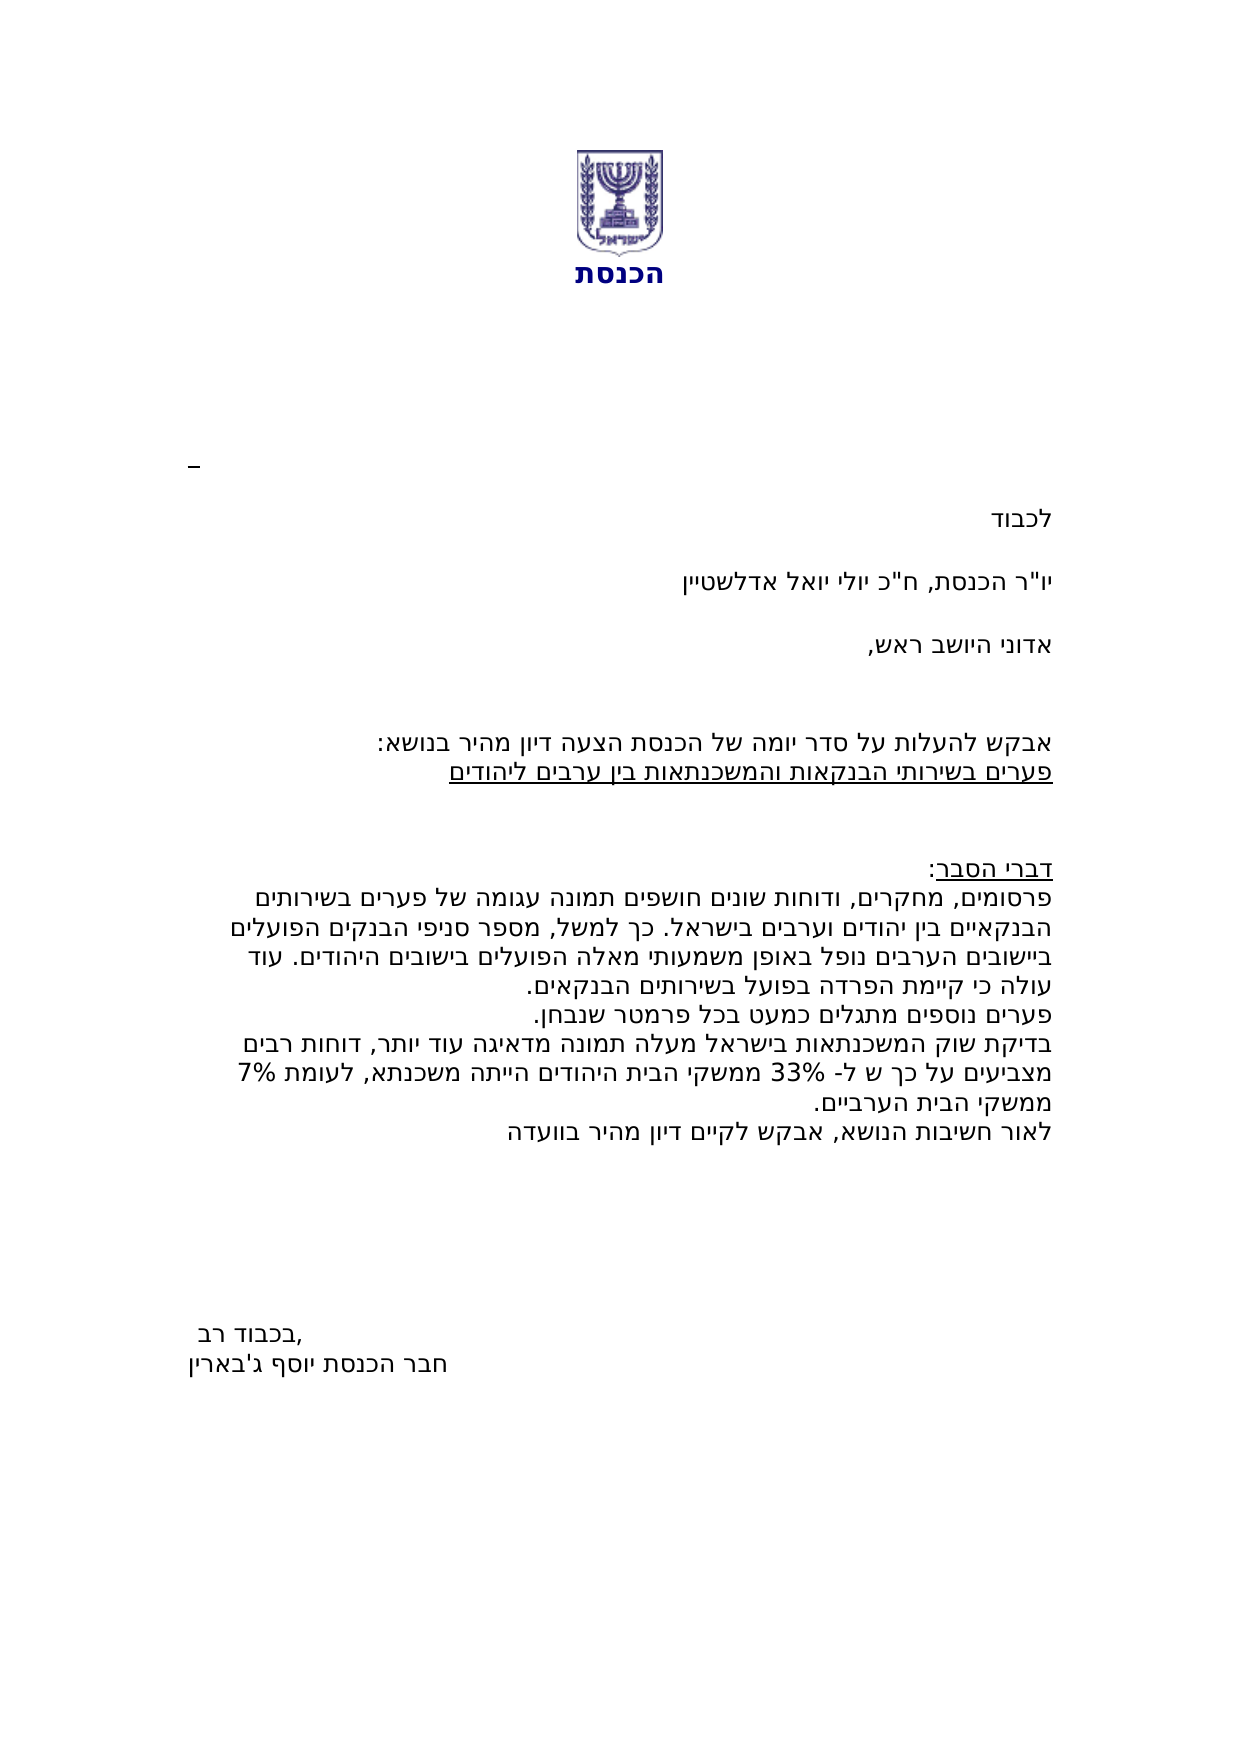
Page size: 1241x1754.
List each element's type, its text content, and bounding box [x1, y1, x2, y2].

text אבקש להעלות על סדר יומה של הכנסת הצעה דיון מהיר בנושא: [187, 728, 1053, 757]
text לכבוד [187, 504, 1053, 533]
text יו"ר הכנסת, ח"כ יולי יואל אדלשטיין [187, 567, 1053, 597]
text אדוני היושב ראש, [187, 631, 1053, 660]
text פערים בשירותי הבנקאות והמשכנתאות בין ערבים ליהודים [187, 757, 1053, 786]
text פרסומים, מחקרים, ודוחות שונים חושפים תמונה עגומה של פערים בשירותים הבנקאיים בין יהודים וערבים בישראל. כך למשל, מספר סניפי הבנקים הפועלים ביישובים הערבים נופל באופן משמעותי מאלה הפועלים בישובים היהודים. עוד עולה כי קיימת הפרדה בפועל בשירותים הבנקאים. פערים נוספים מתגלים כמעט בכל פרמטר שנבחן. בדיקת שוק המשכנתאות בישראל מעלה תמונה מדאיגה עוד יותר, דוחות רבים מצביעים על כך ש ל- 33% ממשקי הבית היהודים הייתה משכנתא, לעומת 7% ממשקי הבית הערביים. לאור חשיבות הנושא, אבקש לקיים דיון מהיר בוועדה [187, 884, 1053, 1180]
picture [577, 150, 663, 257]
text דברי הסבר: [187, 854, 1053, 884]
subtitle בכבוד רב, [196, 1315, 1053, 1349]
text חבר הכנסת יוסף ג'בארין [187, 1349, 1053, 1379]
text הכנסת [187, 256, 1053, 290]
